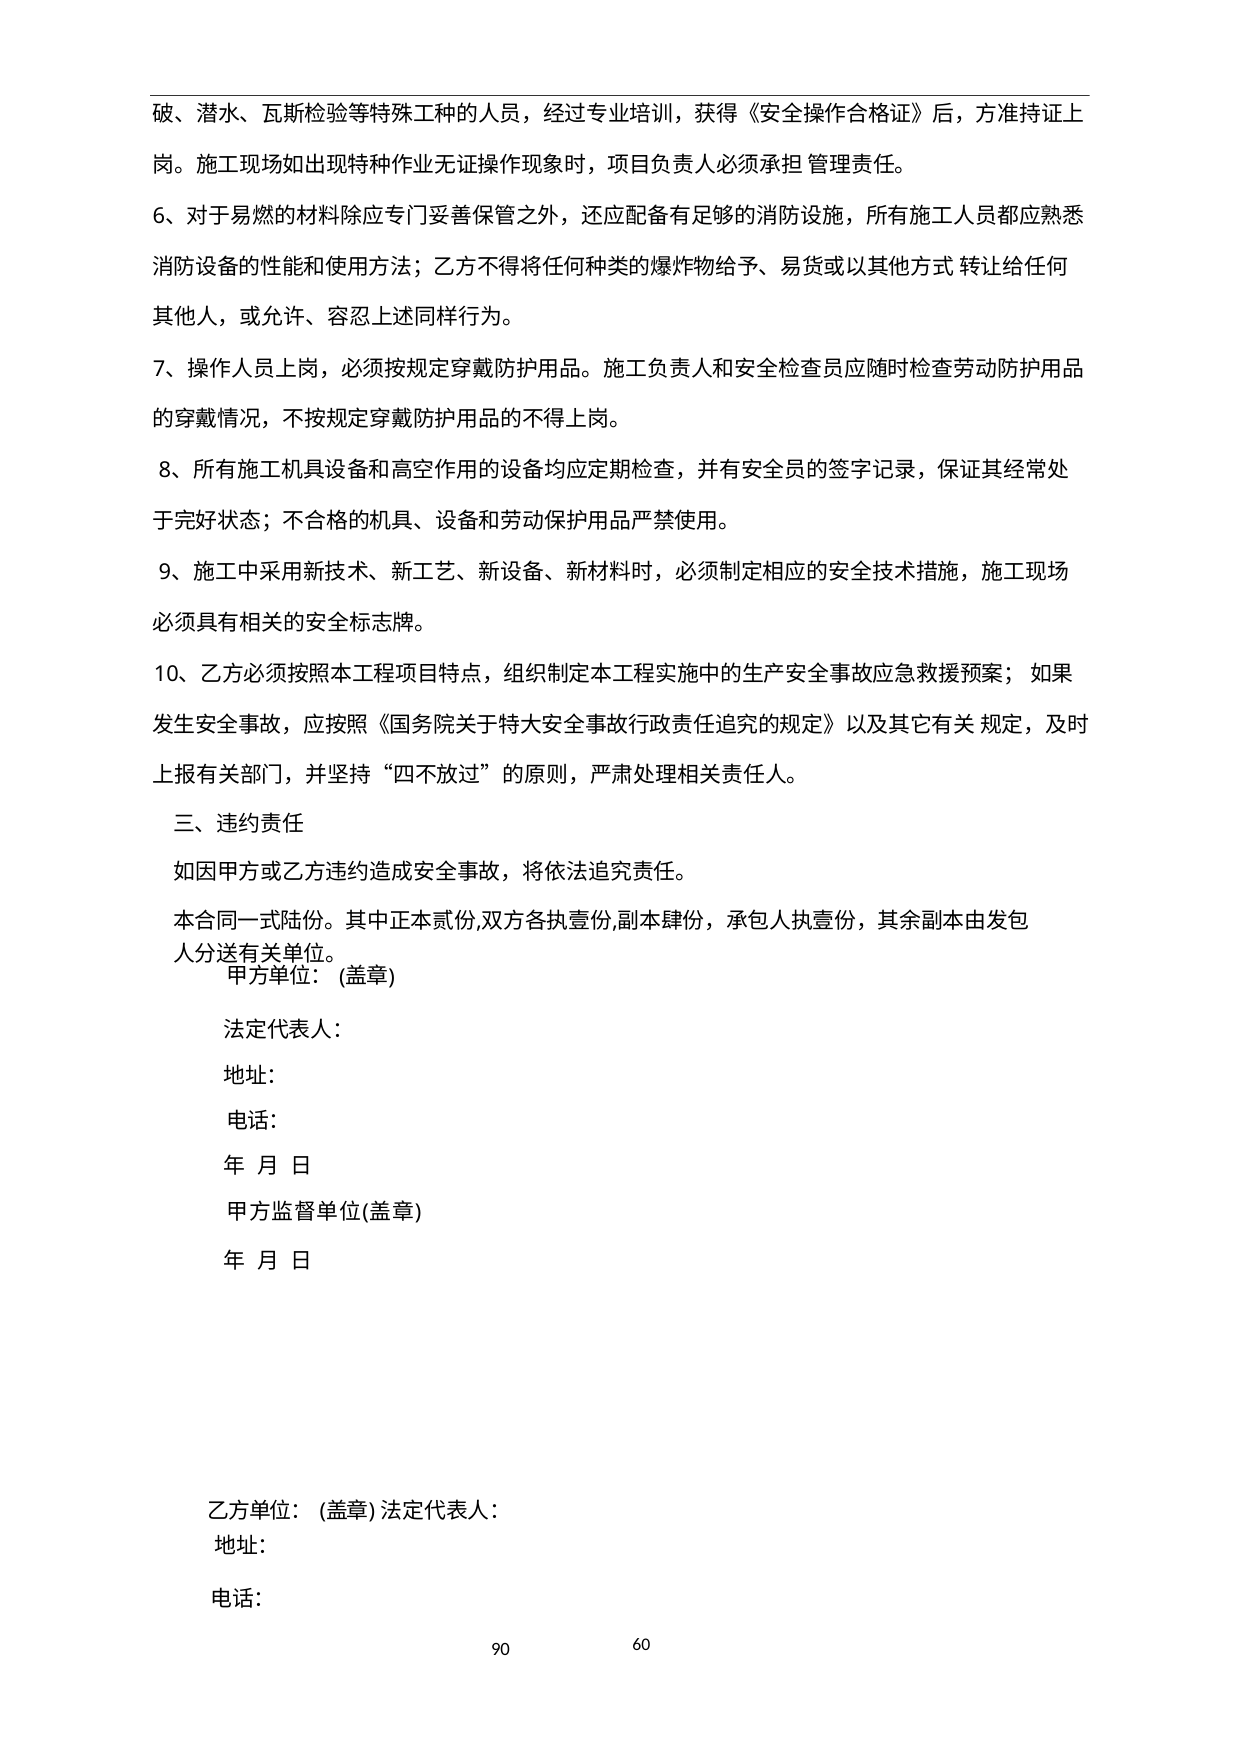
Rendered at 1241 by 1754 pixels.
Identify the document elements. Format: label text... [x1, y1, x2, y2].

text 人分送有关单位。 [152, 938, 1090, 967]
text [152, 96, 1086, 178]
text 本合同一式陆份。其中正本贰份,双方各执壹份,副本肆份，承包人执壹份，其余副本由发包 [152, 905, 1090, 934]
text 8、所有施工机具设备和高空作用的设备均应定期检查，并有安全员的签字记录，保证其经常处于完好状态；不合格的机具、设备和劳动保护用品严禁使用。 [152, 452, 1086, 535]
text 三、违约责任 [152, 808, 1090, 837]
text 甲方单位： (盖章) [205, 972, 1090, 1014]
text 6、对于易燃的材料除应专门妥善保管之外，还应配备有足够的消防设施，所有施工人员都应熟悉消防设备的性能和使用方法；乙方不得将任何种类的爆炸物给予、易货或以其他方式 转让给任何其他人，或允许、容忍上述同样行为。 [152, 198, 1086, 331]
text 如因甲方或乙方违约造成安全事故，将依法追究责任。 [152, 856, 1090, 886]
text 法定代表人： [202, 1014, 1090, 1043]
text 年 月 日 [202, 1249, 1090, 1274]
text 10、乙方必须按照本工程项目特点，组织制定本工程实施中的生产安全事故应急救援预案； 如果发生安全事故，应按照《国务院关于特大安全事故行政责任追究的规定》以及其它有关 规定，及时上报有关部门，并坚持“四不放过”的原则，严肃处理相关责任人。 [152, 656, 1090, 789]
text 甲方监督单位(盖章) [205, 1196, 1090, 1225]
text 乙方单位： (盖章) 法定代表人： [150, 1493, 1078, 1525]
text 年 月 日 [202, 1151, 1090, 1180]
text 地址： [150, 1541, 1090, 1583]
text 电话： [205, 1106, 1090, 1135]
text 9、施工中采用新技术、新工艺、新设备、新材料时，必须制定相应的安全技术措施，施工现场必须具有相关的安全标志牌。 [152, 554, 1086, 637]
text 电话： [152, 1583, 1090, 1612]
text 7、操作人员上岗，必须按规定穿戴防护用品。施工负责人和安全检查员应随时检查劳动防护用品的穿戴情况，不按规定穿戴防护用品的不得上岗。 [152, 351, 1086, 433]
text 地址： [202, 1060, 1090, 1090]
